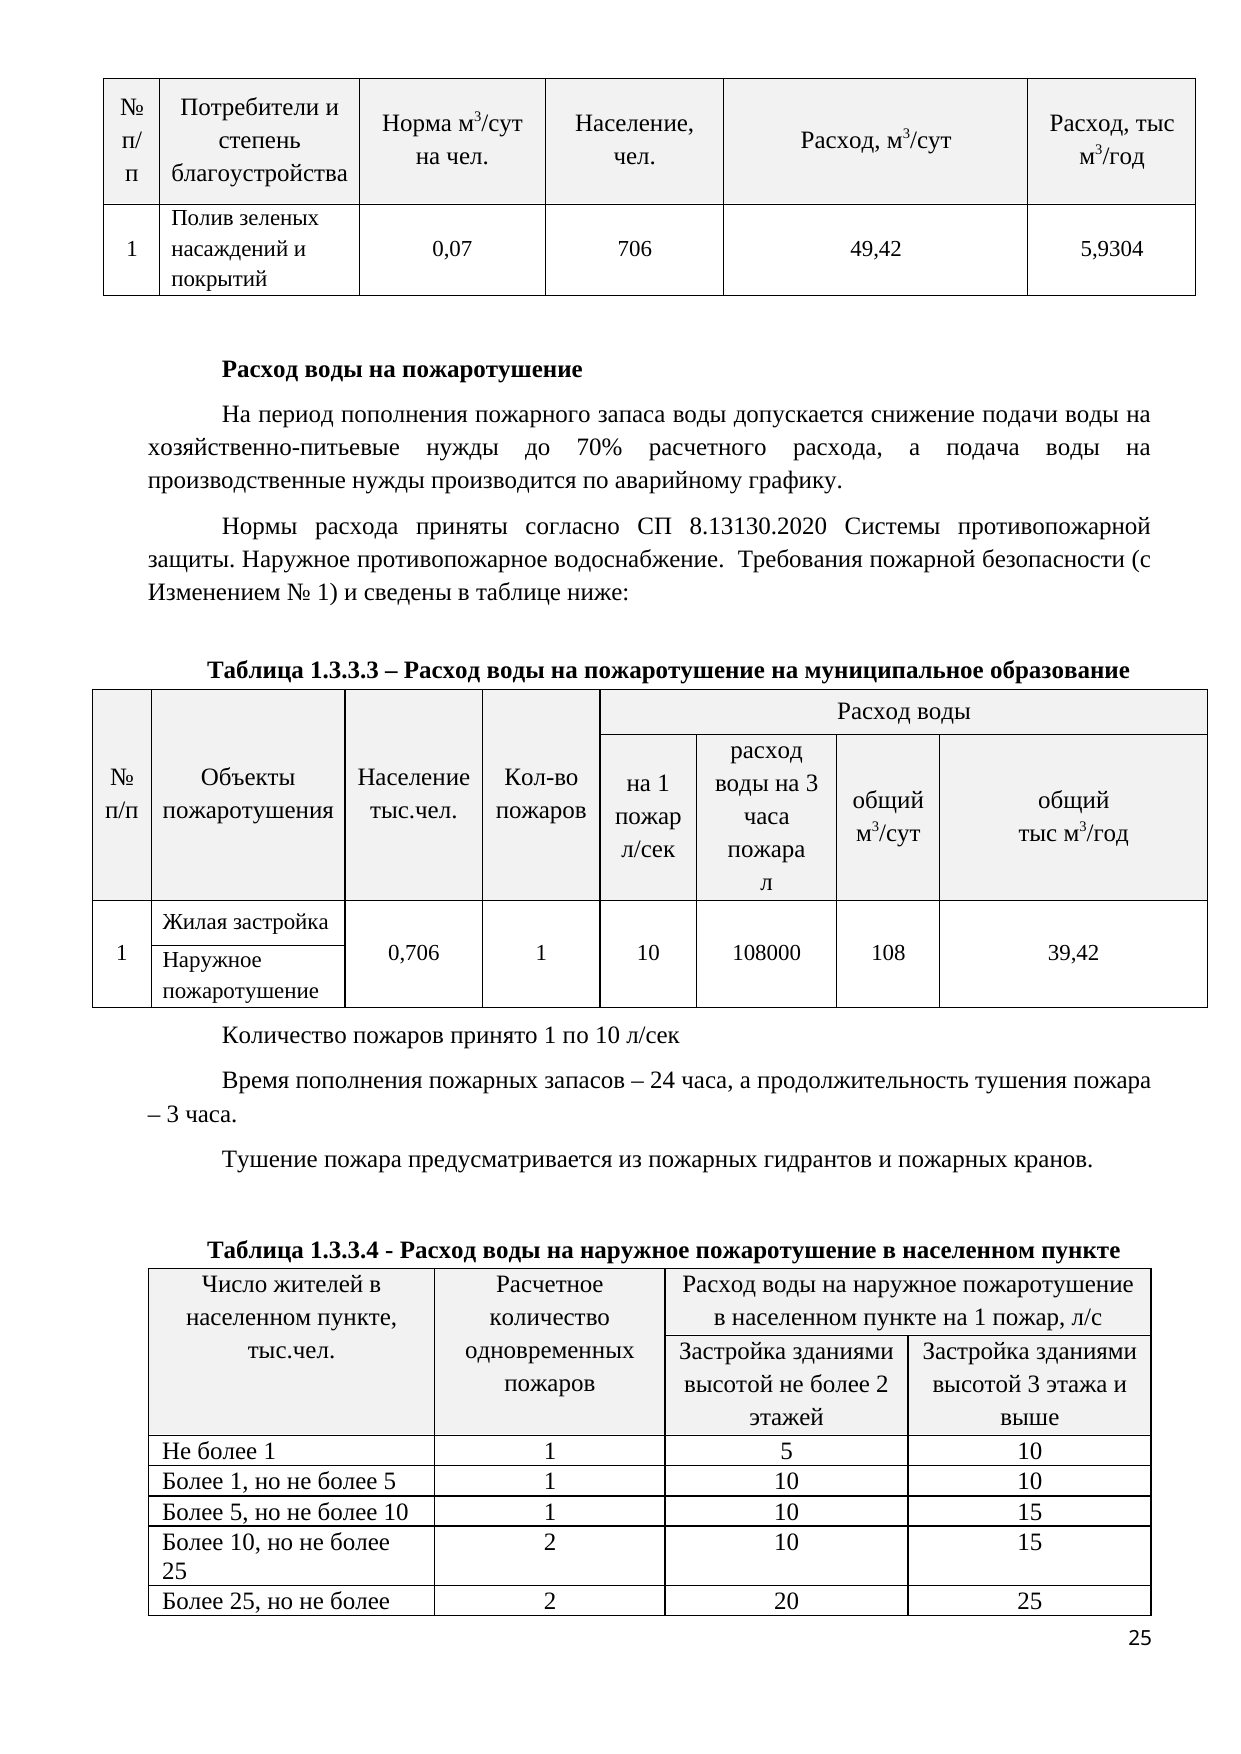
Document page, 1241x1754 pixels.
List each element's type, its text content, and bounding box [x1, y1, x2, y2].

table_cell Более 25, но не более 50 [149, 1586, 434, 1615]
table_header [435, 1269, 664, 1434]
table_cell 5 [666, 1436, 907, 1465]
table_cell Полив зеленых насаждений и покрытий [160, 205, 359, 295]
text Тушение пожара предусматривается из пожарных гидрантов и пожарных кранов. [148, 1144, 1152, 1173]
table_cell 1 [435, 1436, 664, 1465]
table_cell 108 [837, 901, 939, 1007]
table_cell расход воды на 3 часа пожара л [697, 735, 836, 900]
table_cell 49,42 [724, 205, 1027, 295]
table_cell 25 [909, 1586, 1150, 1615]
table_cell 39,42 [940, 901, 1207, 1007]
table_header Население тыс.чел. [346, 690, 482, 900]
table_cell 10 [666, 1497, 907, 1525]
table_header № п/п [104, 79, 159, 203]
table_header Норма м3/сут на чел. [360, 79, 545, 203]
text Количество пожаров принято 1 по 10 л/сек [148, 1020, 1152, 1049]
text Расход воды на пожаротушение [148, 354, 1152, 383]
table_cell Застройка зданиями высотой 3 этажа и выше [909, 1336, 1150, 1434]
table_header Объекты пожаротушения [152, 690, 344, 900]
table_cell Наружное пожаротушение [152, 946, 344, 1007]
text Таблица 1.3.3.4 - Расход воды на наружное пожаротушение в населенном пункте [148, 1235, 1152, 1264]
table_header Расход воды на наружное пожаротушение в населенном пункте на 1 пожар, л/с [666, 1269, 1150, 1334]
table_cell Более 10, но не более 25 [149, 1527, 434, 1584]
table_header Потребители и степень благоустройства [160, 79, 359, 203]
table_header Кол-во пожаров [483, 690, 599, 900]
table_cell Застройка зданиями высотой не более 2 этажей [666, 1336, 907, 1434]
table_cell Жилая застройка [152, 901, 344, 945]
table_cell 2 [435, 1586, 664, 1615]
table_cell общий тыс м3/год [940, 735, 1207, 900]
table_cell 10 [666, 1527, 907, 1584]
table_cell 10 [909, 1436, 1150, 1465]
table_cell 1 [435, 1497, 664, 1525]
table_cell 15 [909, 1527, 1150, 1584]
table_cell Более 5, но не более 10 [149, 1497, 434, 1525]
table_cell 1 [435, 1466, 664, 1495]
text Время пополнения пожарных запасов – 24 часа, а продолжительность тушения пожара – 3 часа. [148, 1066, 1152, 1127]
table_cell общий м3/сут [837, 735, 939, 900]
text Таблица 1.3.3.3 – Расход воды на пожаротушение на муниципальное образование [148, 656, 1152, 684]
text Нормы расхода приняты согласно СП 8.13130.2020 Системы противопожарной защиты. Наружное противопожарное водоснабжение. Требования пожарной безопасности (с Изменением № 1) и сведены в таблице ниже: [148, 511, 1152, 606]
table_cell 10 [909, 1466, 1150, 1495]
table_cell 0,07 [360, 205, 545, 295]
table_header Население, чел. [546, 79, 723, 203]
table_cell 706 [546, 205, 723, 295]
table_cell 10 [601, 901, 696, 1007]
table_cell 20 [666, 1586, 907, 1615]
table_cell 10 [666, 1466, 907, 1495]
table_cell 1 [104, 205, 159, 295]
table_cell 1 [483, 901, 599, 1007]
table_cell 15 [909, 1497, 1150, 1525]
table_cell на 1 пожар л/сек [601, 735, 696, 900]
text На период пополнения пожарного запаса воды допускается снижение подачи воды на хозяйственно-питьевые нужды до 70% расчетного расхода, а подача воды на производственные нужды производится по аварийному графику. [148, 399, 1152, 494]
table_cell 2 [435, 1527, 664, 1584]
table_cell 0,706 [346, 901, 482, 1007]
table_cell Не более 1 [149, 1436, 434, 1465]
table_header № п/п [93, 690, 151, 900]
table_header Расход, тыс м3/год [1028, 79, 1195, 203]
table_cell Более 1, но не более 5 [149, 1466, 434, 1495]
table_cell 1 [93, 901, 151, 1007]
table_cell 5,9304 [1028, 205, 1195, 295]
table_header Расход воды [601, 690, 1207, 734]
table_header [149, 1269, 434, 1434]
table_cell 108000 [697, 901, 836, 1007]
table_header Расход, м3/сут [724, 79, 1027, 203]
